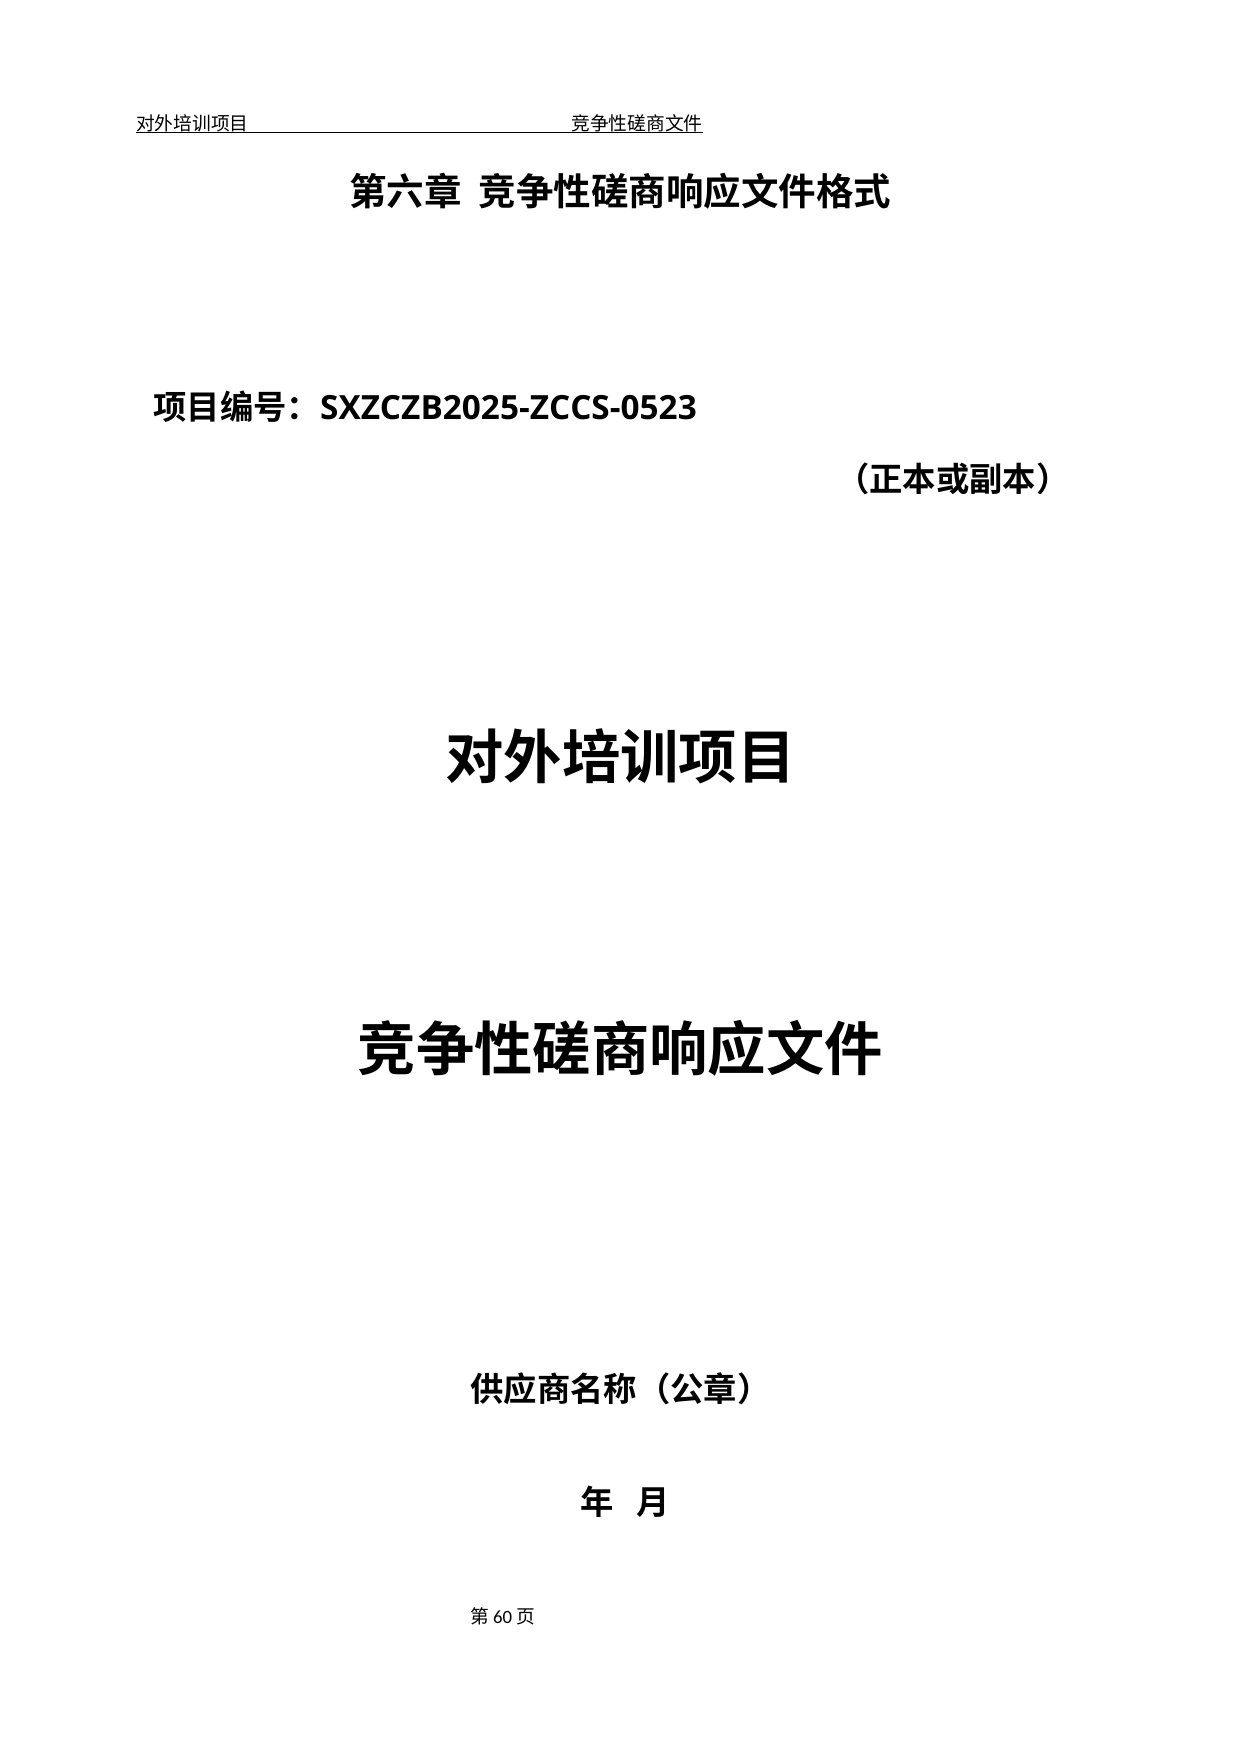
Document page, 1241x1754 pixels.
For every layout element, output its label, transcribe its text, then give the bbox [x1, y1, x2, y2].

text 竞争性磋商响应文件 [136, 997, 1104, 1094]
text 供应商名称（公章） [136, 1354, 1104, 1419]
text （正本或副本） [136, 379, 1104, 509]
text 项目编号：SXZCZB2025-ZCCS-0523 [153, 381, 697, 429]
text 年 月 [136, 1467, 1104, 1532]
text 对外培训项目 [136, 704, 1104, 802]
text 第六章 竞争性磋商响应文件格式 [136, 157, 1104, 222]
